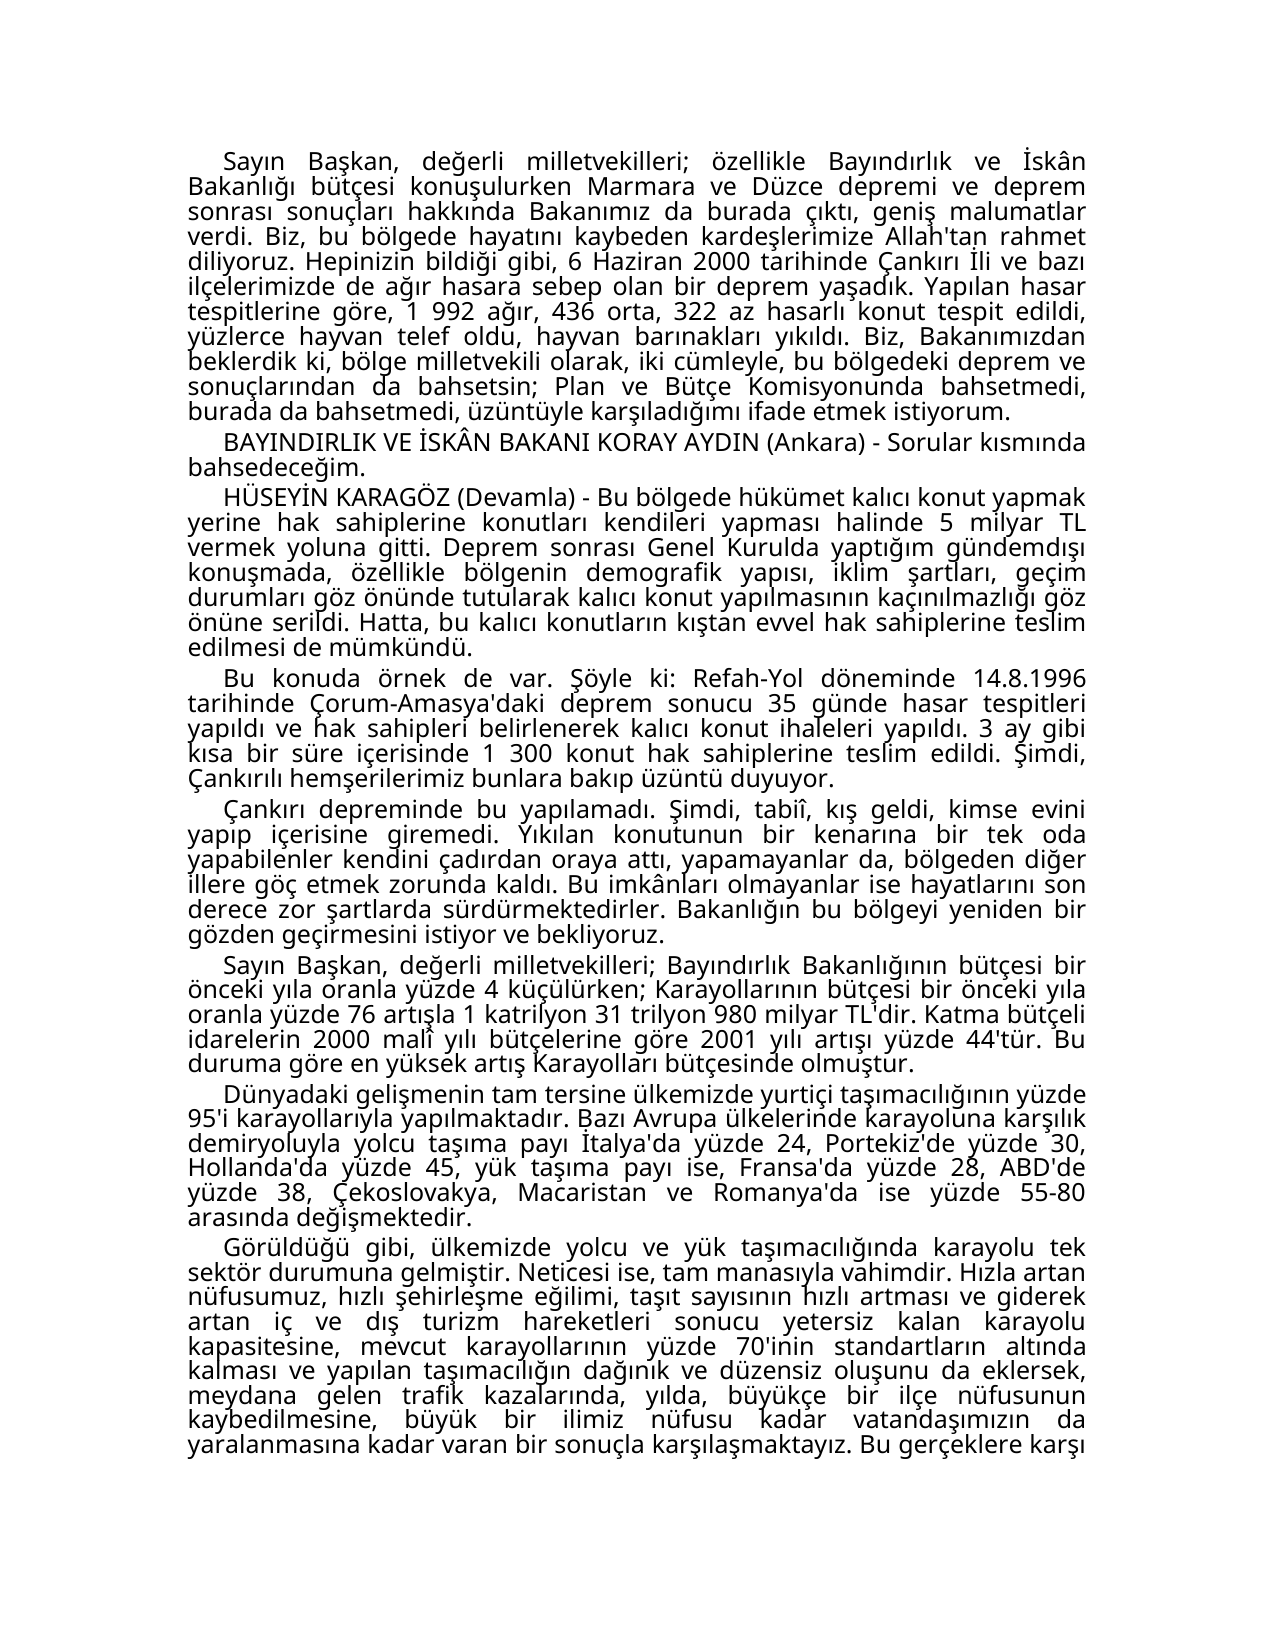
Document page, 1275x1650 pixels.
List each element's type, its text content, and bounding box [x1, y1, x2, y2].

text HÜSEYİN KARAGÖZ (Devamla) - Bu bölgede hükümet kalıcı konut yapmak yerine hak sahiplerine konutları kendileri yapması halinde 5 milyar TL vermek yoluna gitti. Deprem sonrası Genel Kurulda yaptığım gündemdışı konuşmada, özellikle bölgenin demografik yapısı, iklim şartları, geçim durumları göz önünde tutularak kalıcı konut yapılmasının kaçınılmazlığı göz önüne serildi. Hatta, bu kalıcı konutların kıştan evvel hak sahiplerine teslim edilmesi de mümkündü. [187, 487, 1087, 662]
text Sayın Başkan, değerli milletvekilleri; Bayındırlık Bakanlığının bütçesi bir önceki yıla oranla yüzde 4 küçülürken; Karayollarının bütçesi bir önceki yıla oranla yüzde 76 artışla 1 katrilyon 31 trilyon 980 milyar TL'dir. Katma bütçeli idarelerin 2000 malî yılı bütçelerine göre 2001 yılı artışı yüzde 44'tür. Bu duruma göre en yüksek artış Karayolları bütçesinde olmuştur. [187, 955, 1087, 1078]
text Dünyadaki gelişmenin tam tersine ülkemizde yurtiçi taşımacılığının yüzde 95'i karayollarıyla yapılmaktadır. Bazı Avrupa ülkelerinde karayoluna karşılık demiryoluyla yolcu taşıma payı İtalya'da yüzde 24, Portekiz'de yüzde 30, Hollanda'da yüzde 45, yük taşıma payı ise, Fransa'da yüzde 28, ABD'de yüzde 38, Çekoslovakya, Macaristan ve Romanya'da ise yüzde 55-80 arasında değişmektedir. [187, 1083, 1087, 1231]
text BAYINDIRLIK VE İSKÂN BAKANI KORAY AYDIN (Ankara) - Sorular kısmında bahsedeceğim. [187, 431, 1087, 481]
text Çankırı depreminde bu yapılamadı. Şimdi, tabiî, kış geldi, kimse evini yapıp içerisine giremedi. Yıkılan konutunun bir kenarına bir tek oda yapabilenler kendini çadırdan oraya attı, yapamayanlar da, bölgeden diğer illere göç etmek zorunda kaldı. Bu imkânları olmayanlar ise hayatlarını son derece zor şartlarda sürdürmektedirler. Bakanlığın bu bölgeyi yeniden bir gözden geçirmesini istiyor ve bekliyoruz. [187, 799, 1087, 949]
text Sayın Başkan, değerli milletvekilleri; özellikle Bayındırlık ve İskân Bakanlığı bütçesi konuşulurken Marmara ve Düzce depremi ve deprem sonrası sonuçları hakkında Bakanımız da burada çıktı, geniş malumatlar verdi. Biz, bu bölgede hayatını kaybeden kardeşlerimize Allah'tan rahmet diliyoruz. Hepinizin bildiği gibi, 6 Haziran 2000 tarihinde Çankırı İli ve bazı ilçelerimizde de ağır hasara sebep olan bir deprem yaşadık. Yapılan hasar tespitlerine göre, 1 992 ağır, 436 orta, 322 az hasarlı konut tespit edildi, yüzlerce hayvan telef oldu, hayvan barınakları yıkıldı. Biz, Bakanımızdan beklerdik ki, bölge milletvekili olarak, iki cümleyle, bu bölgedeki deprem ve sonuçlarından da bahsetsin; Plan ve Bütçe Komisyonunda bahsetmedi, burada da bahsetmedi, üzüntüyle karşıladığımı ifade etmek istiyorum. [187, 150, 1087, 425]
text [187, 1237, 1087, 1458]
text Bu konuda örnek de var. Şöyle ki: Refah-Yol döneminde 14.8.1996 tarihinde Çorum-Amasya'daki deprem sonucu 35 günde hasar tespitleri yapıldı ve hak sahipleri belirlenerek kalıcı konut ihaleleri yapıldı. 3 ay gibi kısa bir süre içerisinde 1 300 konut hak sahiplerine teslim edildi. Şimdi, Çankırılı hemşerilerimiz bunlara bakıp üzüntü duyuyor. [187, 668, 1087, 793]
